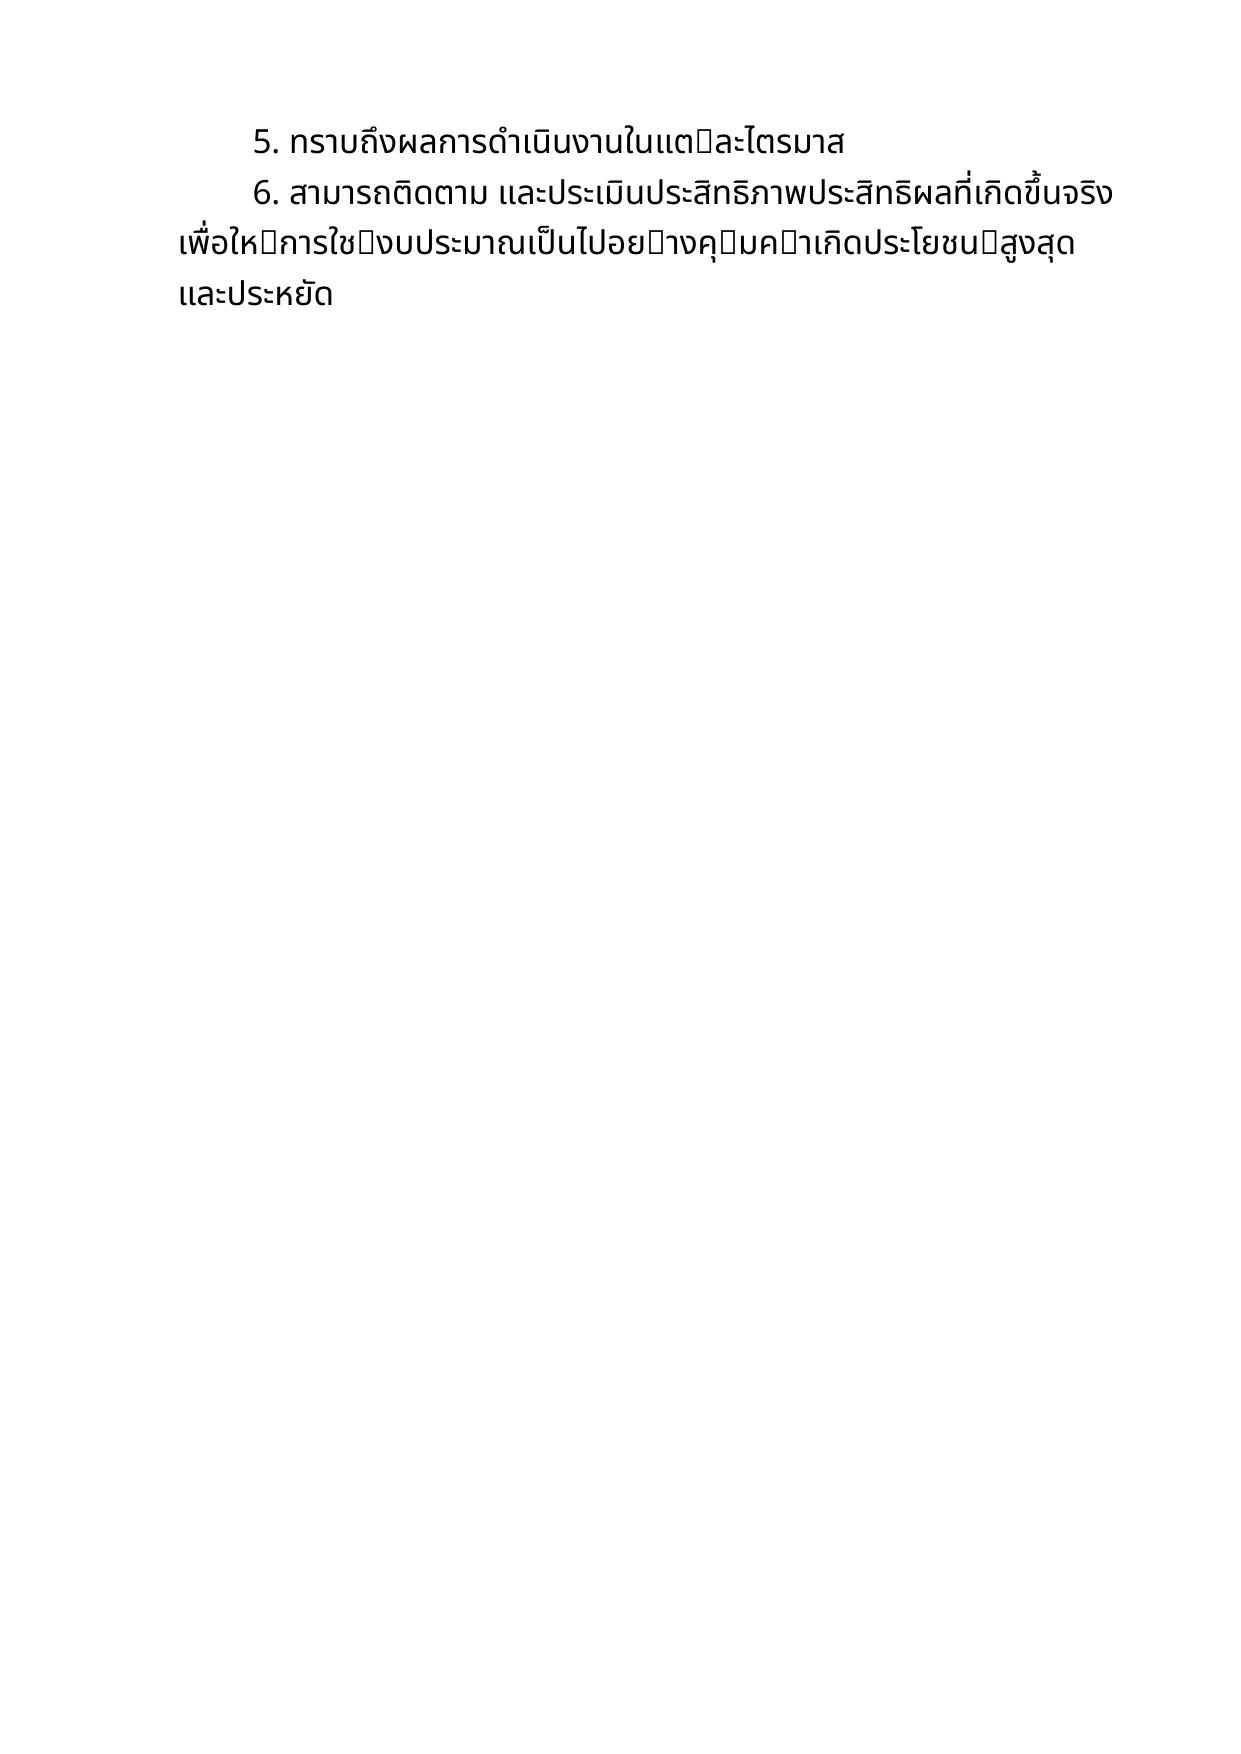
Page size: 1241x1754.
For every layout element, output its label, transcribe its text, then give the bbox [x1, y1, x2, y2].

text 5. ทราบถึงผลการดําเนินงานในแตละไตรมาส [177, 118, 1122, 169]
text 6. สามารถติดตาม และประเมินประสิทธิภาพประสิทธิผลที่เกิดขึ้นจริงเพื่อใหการใชงบประมาณเป็นไปอยางคุมคาเกิดประโยชนสูงสุดและประหยัด [177, 169, 1122, 320]
